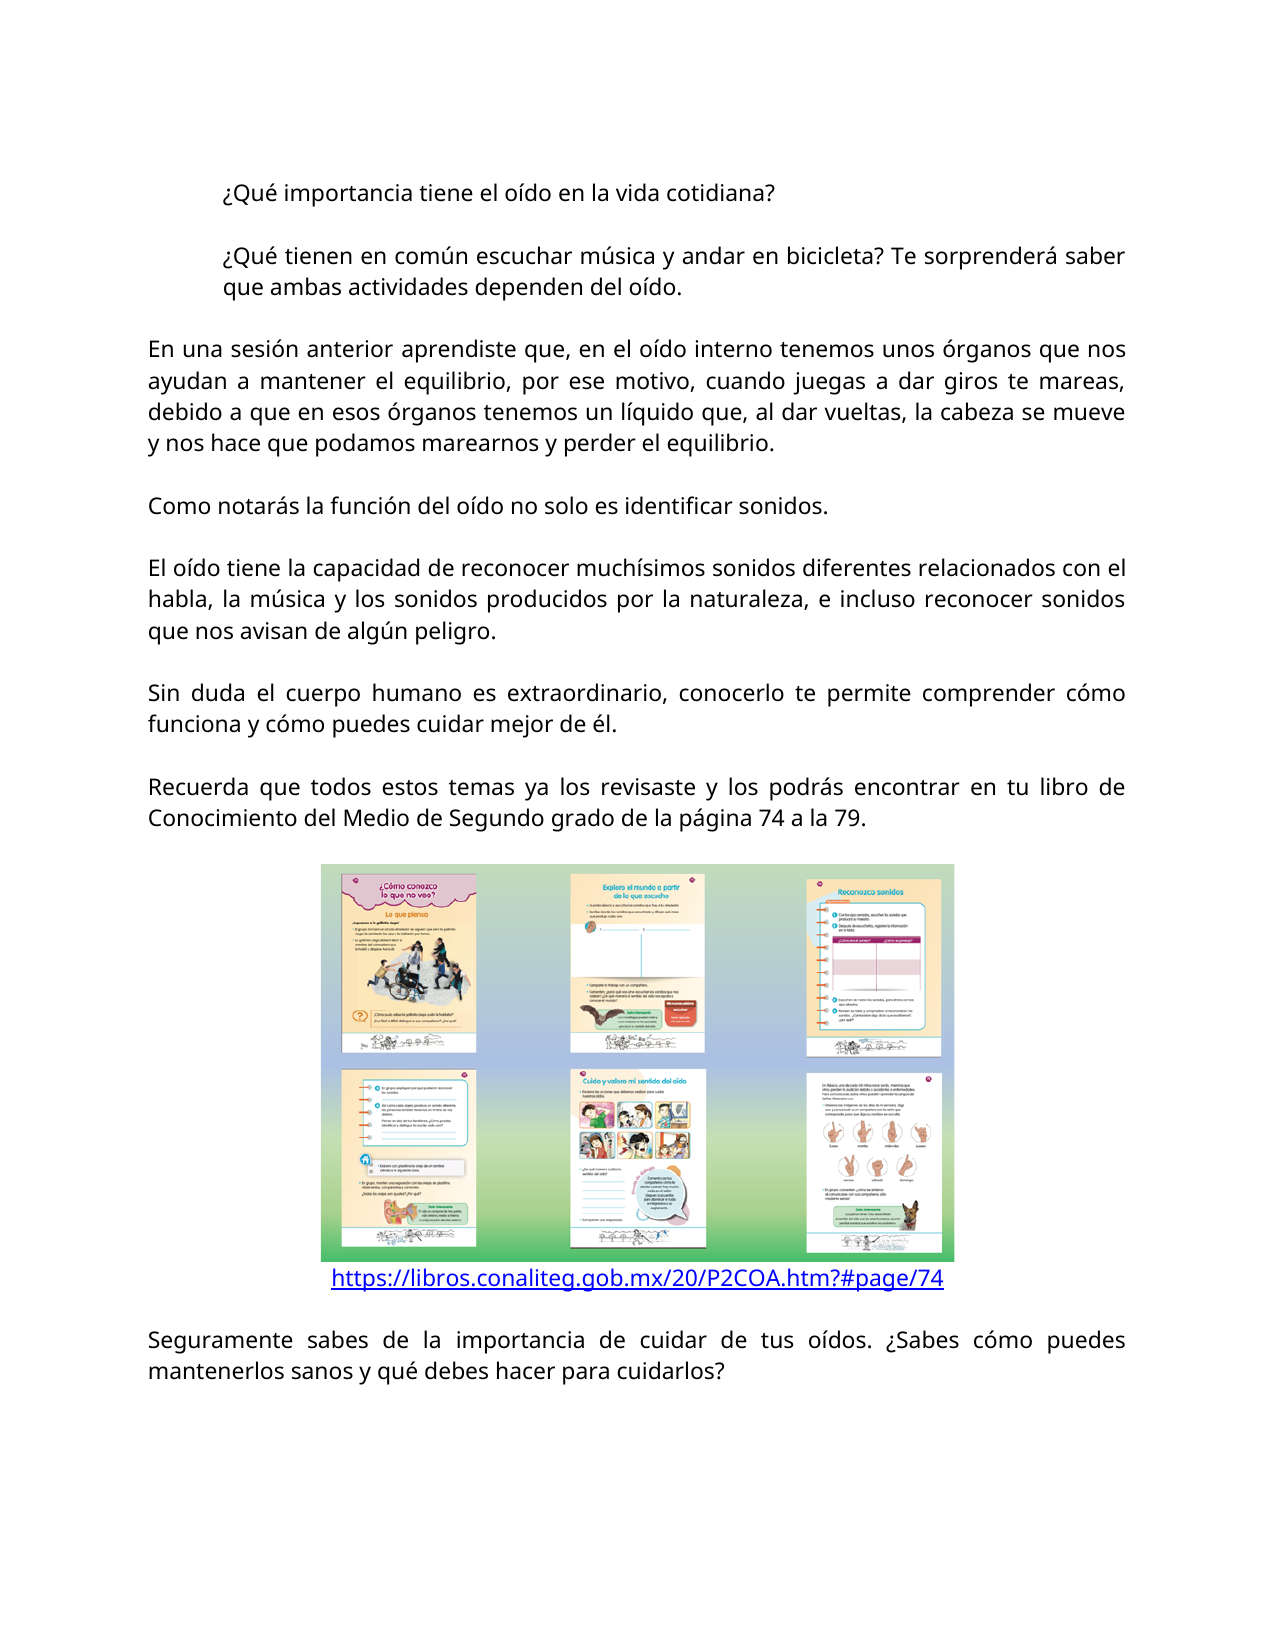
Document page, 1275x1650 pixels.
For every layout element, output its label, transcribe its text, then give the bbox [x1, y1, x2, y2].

text Recuerda que todos estos temas ya los revisaste y los podrás encontrar en tu libro de Conocimiento del Medio de Segundo grado de la página 74 a la 79. [148, 771, 1127, 833]
text El oído tiene la capacidad de reconocer muchísimos sonidos diferentes relacionados con el habla, la música y los sonidos producidos por la naturaleza, e incluso reconocer sonidos que nos avisan de algún peligro. [148, 552, 1127, 646]
picture [320, 864, 955, 1262]
list ¿Qué tienen en común escuchar música y andar en bicicleta? Te sorprenderá saber que ambas actividades dependen del oído. [223, 240, 1127, 302]
text Sin duda el cuerpo humano es extraordinario, conocerlo te permite comprender cómo funciona y cómo puedes cuidar mejor de él. [148, 677, 1127, 740]
text Seguramente sabes de la importancia de cuidar de tus oídos. ¿Sabes cómo puedes mantenerlos sanos y qué debes hacer para cuidarlos? [148, 1324, 1127, 1387]
text En una sesión anterior aprendiste que, en el oído interno tenemos unos órganos que nos ayudan a mantener el equilibrio, por ese motivo, cuando juegas a dar giros te mareas, debido a que en esos órganos tenemos un líquido que, al dar vueltas, la cabeza se mueve y nos hace que podamos marearnos y perder el equilibrio. [148, 333, 1127, 458]
text Como notarás la función del oído no solo es identificar sonidos. [148, 490, 1127, 521]
text https://libros.conaliteg.gob.mx/20/P2COA.htm?#page/74 [148, 1262, 1127, 1293]
list ¿Qué importancia tiene el oído en la vida cotidiana? [223, 177, 1127, 208]
